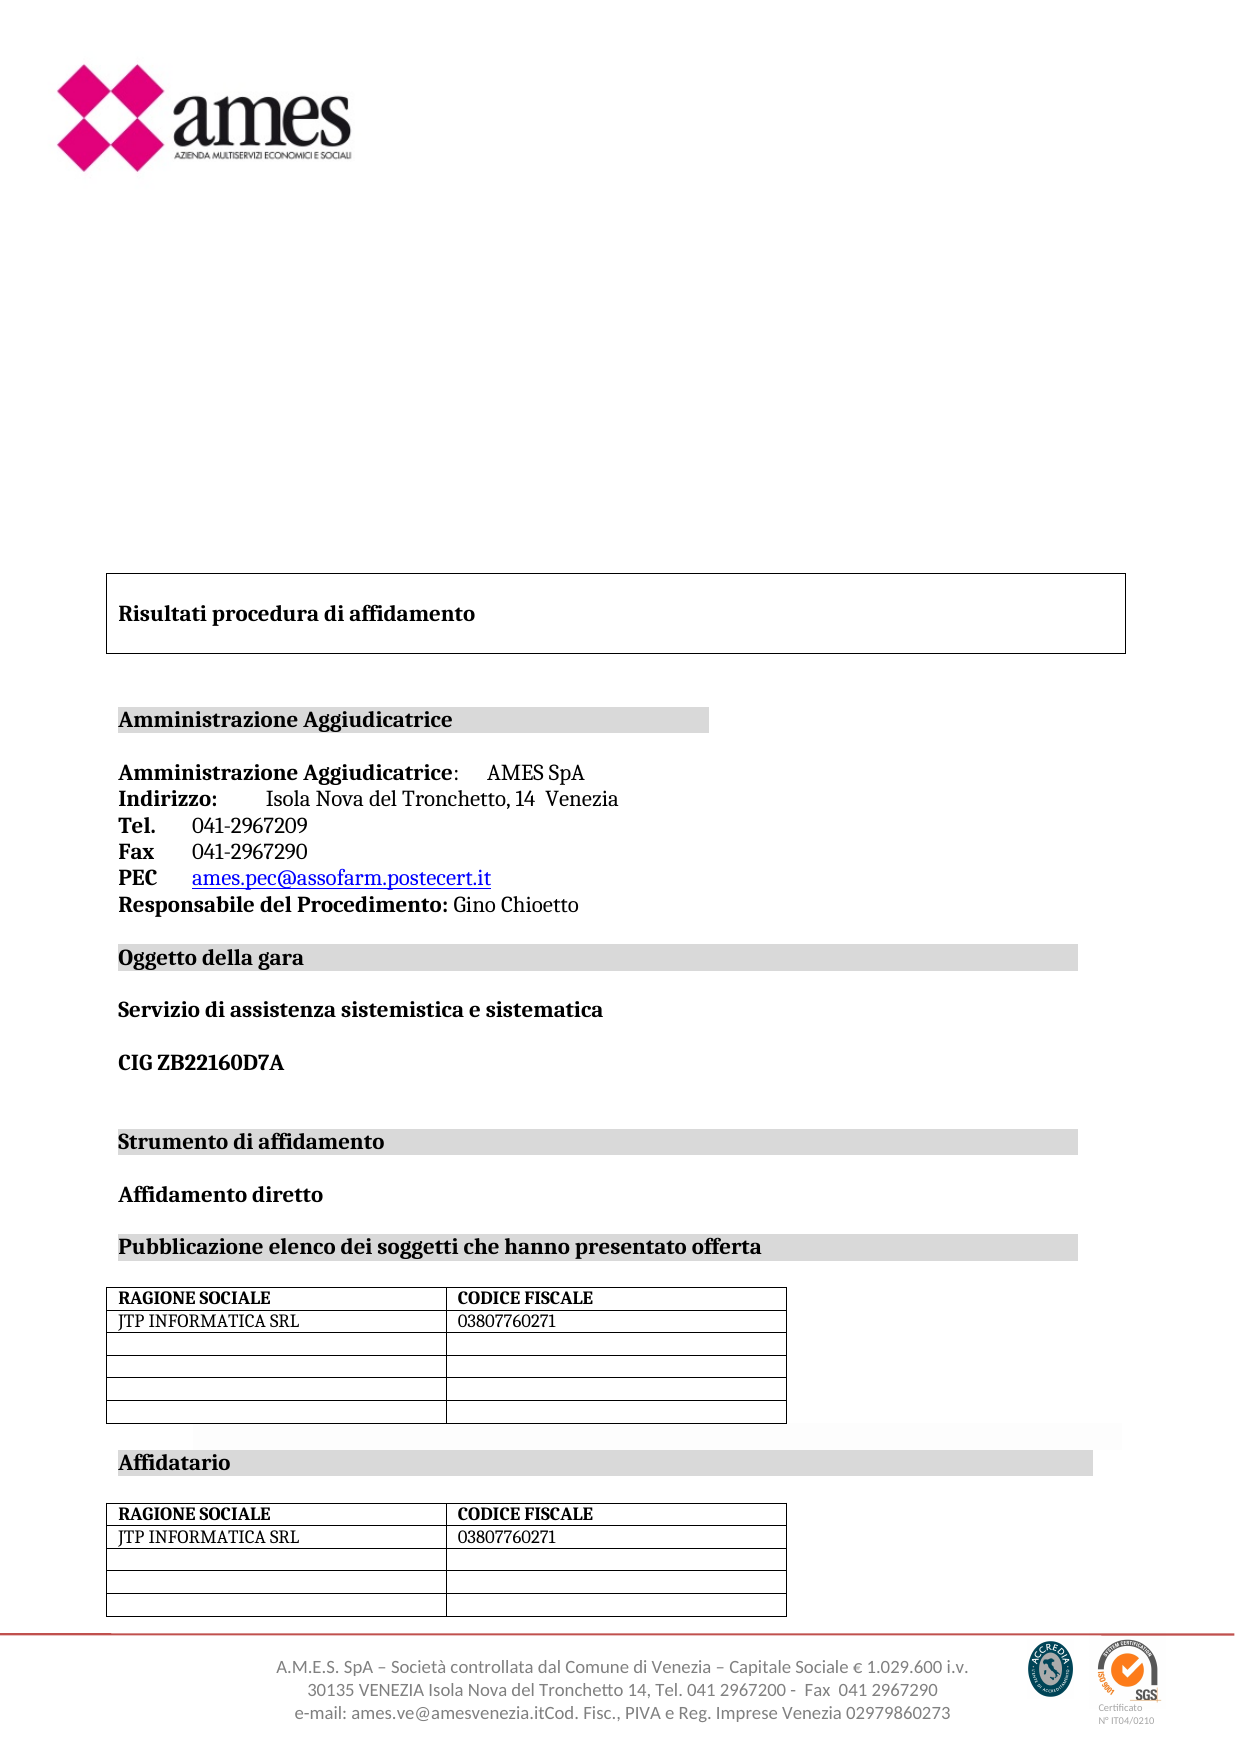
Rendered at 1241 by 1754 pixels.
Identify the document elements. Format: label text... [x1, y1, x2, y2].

text Indirizzo: Isola Nova del Tronchetto, 14 Venezia [118, 786, 1122, 812]
text PEC ames.pec@assofarm.postecert.it [118, 865, 1122, 892]
table_header CODICE FISCALE [447, 1504, 786, 1525]
table_cell [107, 1549, 446, 1570]
table_cell [447, 1378, 786, 1400]
table_cell [447, 1333, 786, 1355]
table_cell [107, 1356, 446, 1377]
table_header RAGIONE SOCIALE [107, 1504, 446, 1525]
text Servizio di assistenza sistemistica e sistematica [118, 997, 1122, 1023]
picture [1089, 1636, 1166, 1709]
table_cell [107, 1401, 446, 1422]
table_cell 03807760271 [447, 1526, 786, 1548]
table_cell [447, 1356, 786, 1377]
text Pubblicazione elenco dei soggetti che hanno presentato offerta [118, 1234, 1078, 1261]
table_cell [107, 1594, 446, 1616]
table_header RAGIONE SOCIALE [107, 1288, 446, 1309]
text Affidamento diretto [118, 1181, 1122, 1208]
text Tel. 041-2967209 [118, 812, 1122, 839]
table_cell 03807760271 [447, 1311, 786, 1332]
table_cell [107, 1571, 446, 1593]
table_cell [107, 1378, 446, 1400]
text Responsabile del Procedimento: Gino Chioetto [118, 892, 1122, 918]
table_cell JTP INFORMATICA SRL [107, 1311, 446, 1332]
table_cell [447, 1549, 786, 1570]
table_cell [107, 1333, 446, 1355]
table_header Risultati procedura di affidamento [107, 574, 1125, 653]
table_cell [447, 1594, 786, 1616]
table_cell JTP INFORMATICA SRL [107, 1526, 446, 1548]
text Fax 041-2967290 [118, 839, 1122, 865]
text Amministrazione Aggiudicatrice [118, 707, 709, 733]
text Amministrazione Aggiudicatrice: AMES SpA [118, 760, 1122, 786]
text CIG ZB22160D7A [118, 1050, 1122, 1076]
picture [1026, 1639, 1074, 1699]
text Oggetto della gara [118, 944, 1078, 971]
picture [31, 30, 394, 208]
table_cell [447, 1401, 786, 1422]
table_header CODICE FISCALE [447, 1288, 786, 1309]
text Affidatario [118, 1450, 1093, 1476]
table_cell [447, 1571, 786, 1593]
text Strumento di affidamento [118, 1129, 1078, 1155]
